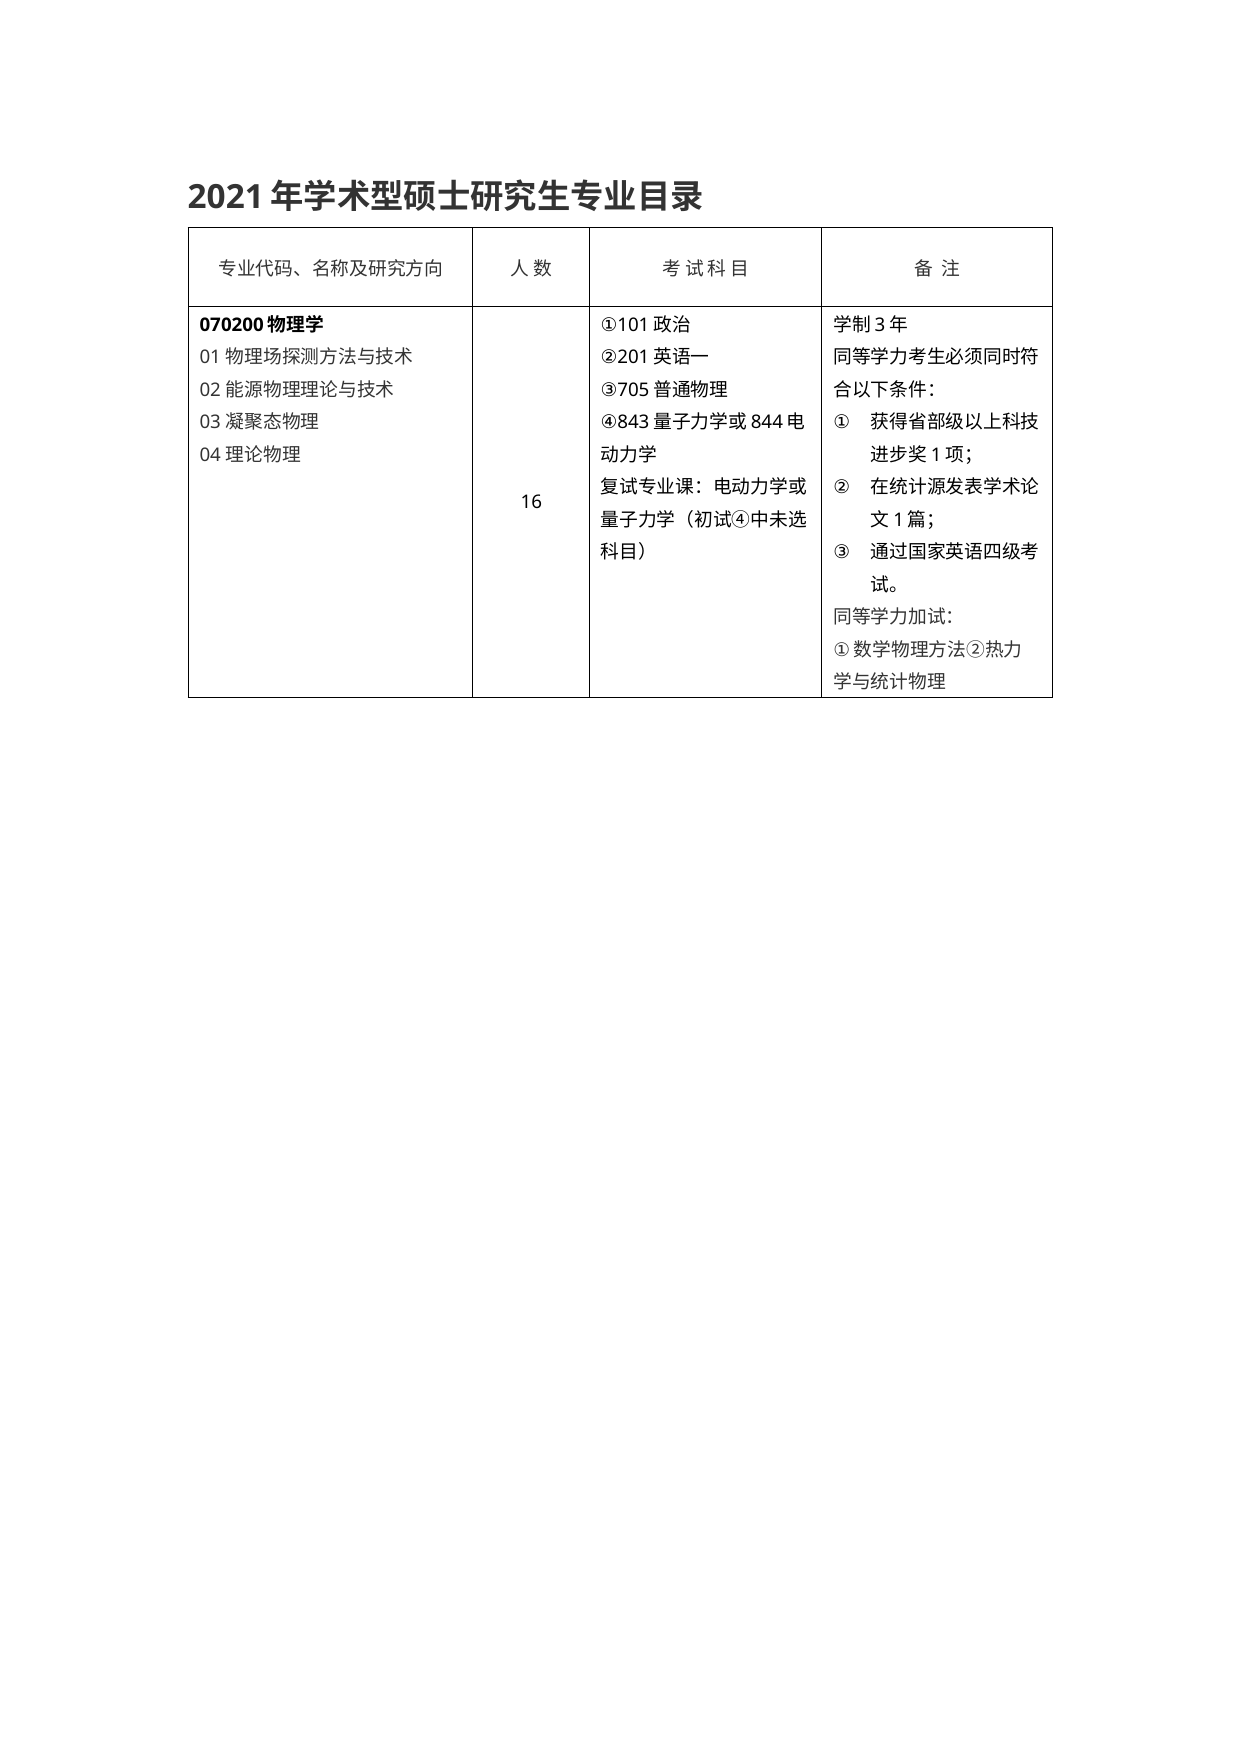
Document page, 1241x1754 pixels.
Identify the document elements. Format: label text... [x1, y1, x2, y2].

text 2021年学术型硕士研究生专业目录 [187, 162, 1053, 227]
table_cell ①101政治 ②201英语一 ③705普通物理 ④843量子力学或844电动力学 复试专业课：电动力学或量子力学（初试④中未选科目） [590, 307, 821, 697]
table_header 专业代码、名称及研究方向 [189, 228, 472, 306]
table_header 人 数 [473, 228, 589, 306]
table_cell 学制3年 同等学力考生必须同时符合以下条件： 获得省部级以上科技进步奖1项； 在统计源发表学术论文1篇； 通过国家英语四级考试。 同等学力加试： ①数学物理方法②热力学与统计物理 [822, 307, 1052, 697]
table_cell 16 [473, 307, 589, 697]
table_cell 070200物理学 01 物理场探测方法与技术 02 能源物理理论与技术 03 凝聚态物理 04 理论物理 [189, 307, 472, 697]
table_header 考 试 科 目 [590, 228, 821, 306]
table_header 备 注 [822, 228, 1052, 306]
